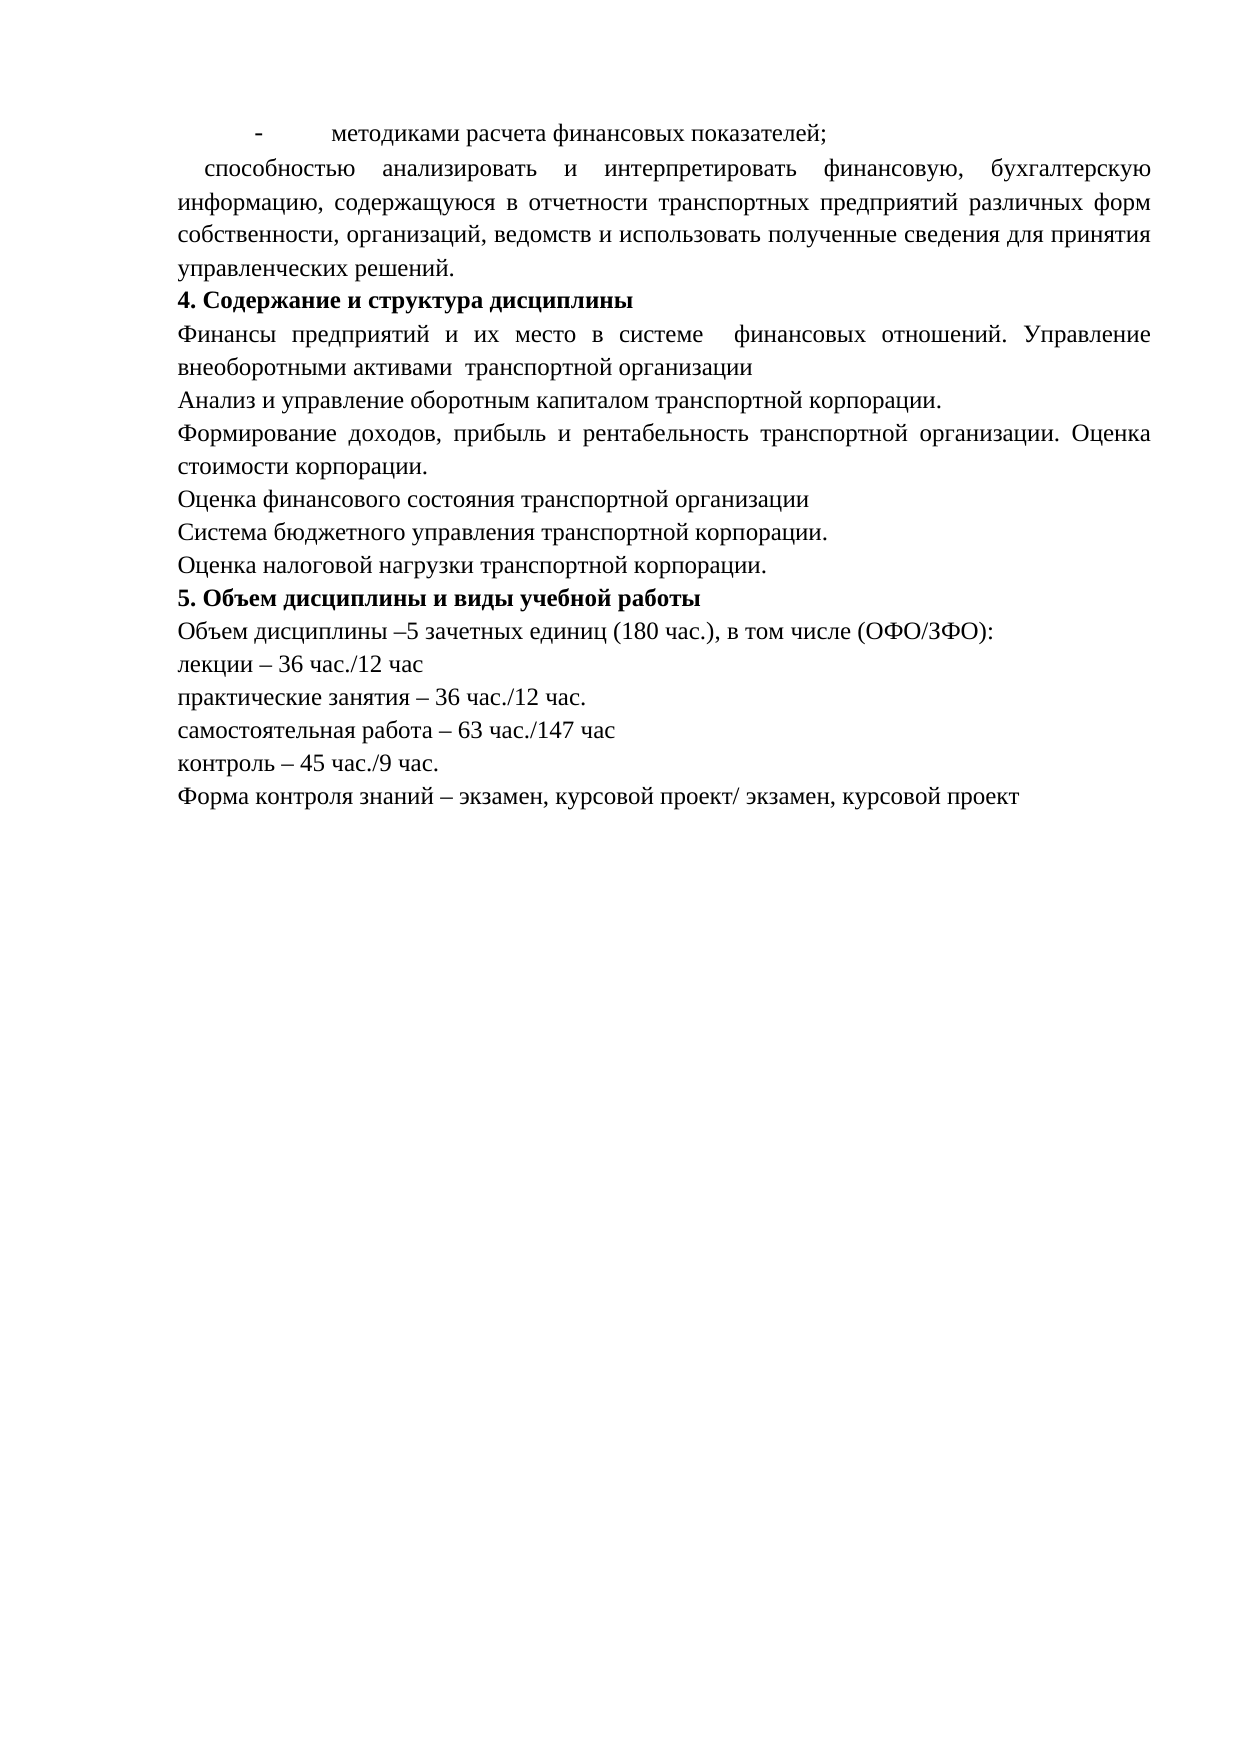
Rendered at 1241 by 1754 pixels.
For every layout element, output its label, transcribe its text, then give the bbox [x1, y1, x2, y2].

list методиками расчета финансовых показателей; [177, 118, 1152, 149]
text практические занятия – 36 час./12 час. [177, 682, 1152, 711]
text лекции – 36 час./12 час [177, 649, 1152, 678]
text Система бюджетного управления транспортной корпорации. [177, 517, 1152, 546]
text 4. Содержание и структура дисциплины [177, 286, 1152, 314]
text контроль – 45 час./9 час. [177, 748, 1152, 777]
text самостоятельная работа – 63 час./147 час [177, 715, 1152, 744]
text 5. Объем дисциплины и виды учебной работы [177, 583, 1152, 612]
text Оценка налоговой нагрузки транспортной корпорации. [177, 550, 1152, 578]
text Формирование доходов, прибыль и рентабельность транспортной организации. Оценка стоимости корпорации. [177, 418, 1152, 479]
text Объем дисциплины –5 зачетных единиц (180 час.), в том числе (ОФО/ЗФО): [177, 616, 1152, 644]
text Анализ и управление оборотным капиталом транспортной корпорации. [177, 385, 1152, 413]
text Оценка финансового состояния транспортной организации [177, 484, 1152, 512]
text Финансы предприятий и их место в системе финансовых отношений. Управление внеоборотными активами транспортной организации [177, 319, 1152, 380]
text способностью анализировать и интерпретировать финансовую, бухгалтерскую информацию, содержащуюся в отчетности транспортных предприятий различных форм собственности, организаций, ведомств и использовать полученные сведения для принятия управленческих решений. [177, 153, 1152, 281]
text Форма контроля знаний – экзамен, курсовой проект/ экзамен, курсовой проект [177, 781, 1152, 810]
